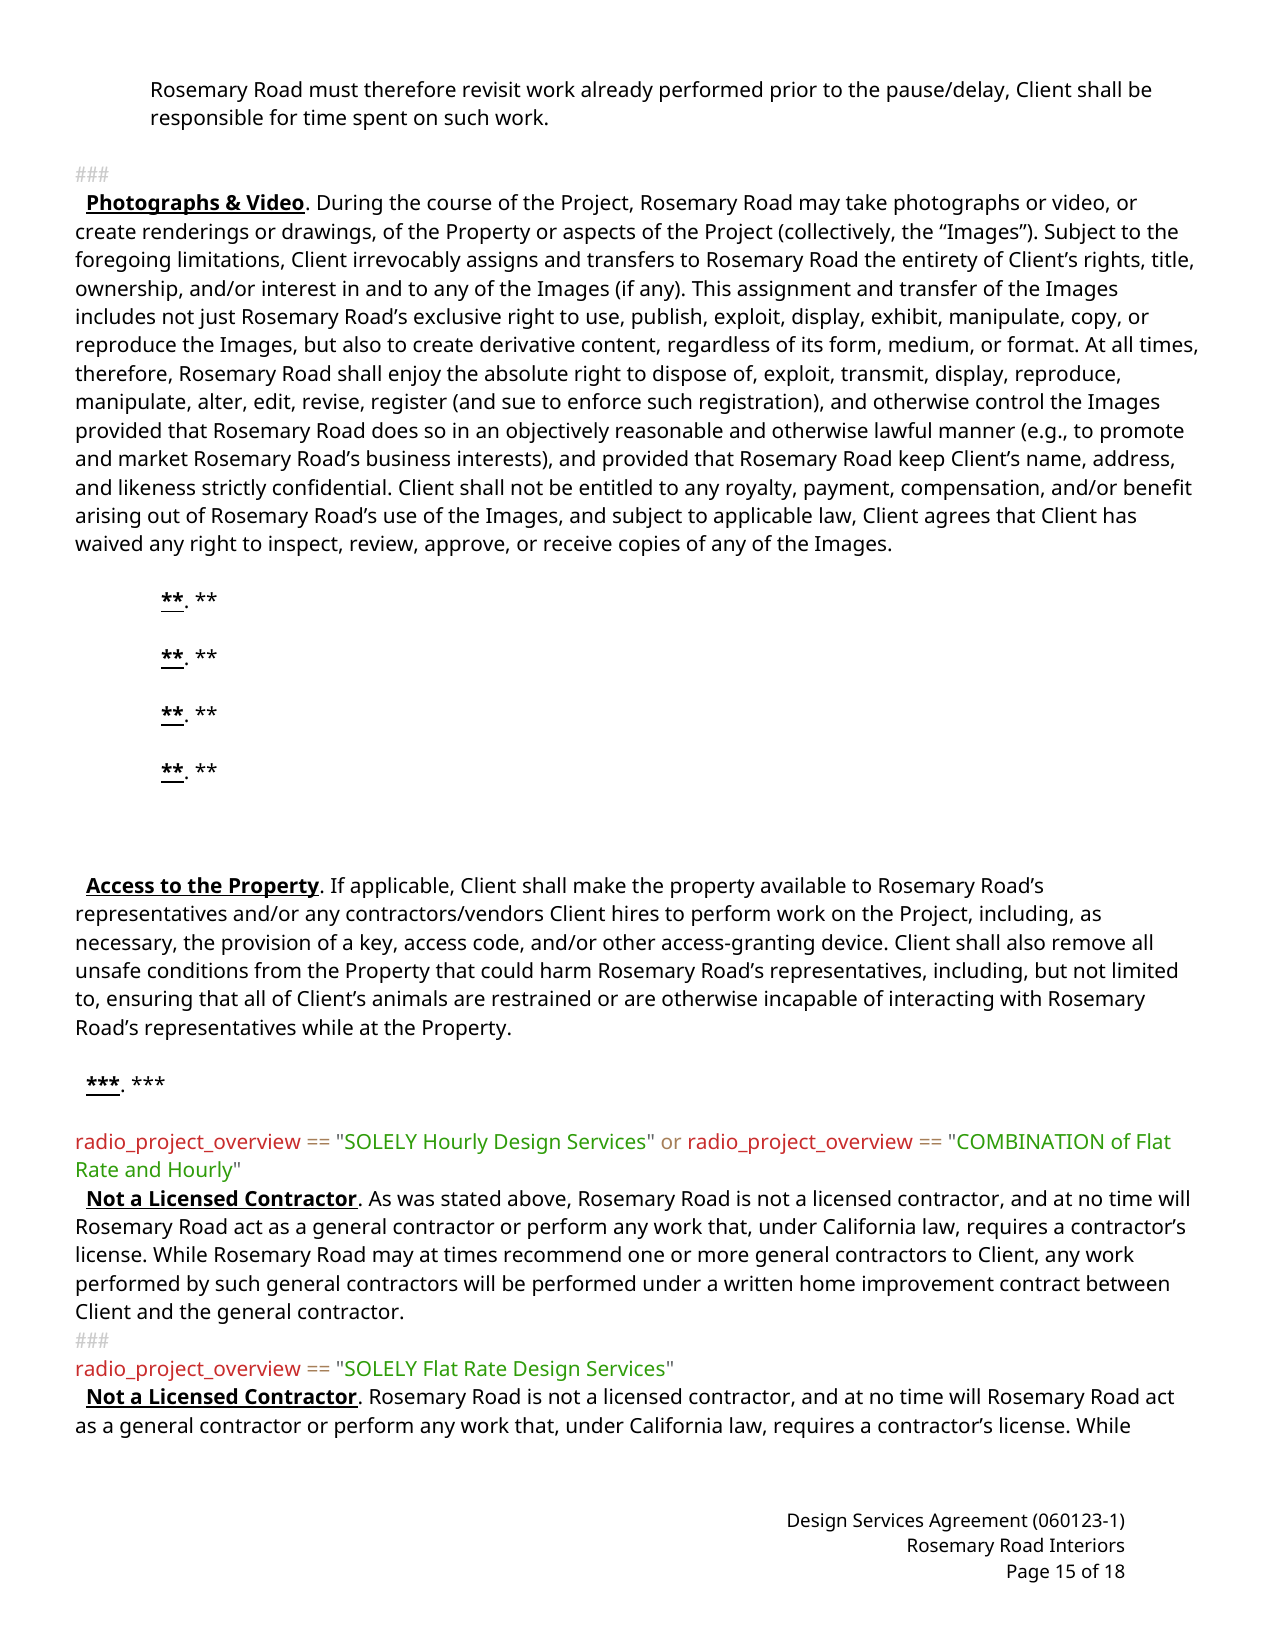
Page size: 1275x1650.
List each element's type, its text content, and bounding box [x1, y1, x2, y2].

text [75, 1382, 1200, 1439]
text Photographs & Video. During the course of the Project, Rosemary Road may take photographs or video, or create renderings or drawings, of the Property or aspects of the Project (collectively, the “Images”). Subject to the foregoing limitations, Client irrevocably assigns and transfers to Rosemary Road the entirety of Client’s rights, title, ownership, and/or interest in and to any of the Images (if any). This assignment and transfer of the Images includes not just Rosemary Road’s exclusive right to use, publish, exploit, display, exhibit, manipulate, copy, or reproduce the Images, but also to create derivative content, regardless of its form, medium, or format. At all times, therefore, Rosemary Road shall enjoy the absolute right to dispose of, exploit, transmit, display, reproduce, manipulate, alter, edit, revise, register (and sue to enforce such registration), and otherwise control the Images provided that Rosemary Road does so in an objectively reasonable and otherwise lawful manner (e.g., to promote and market Rosemary Road’s business interests), and provided that Rosemary Road keep Client’s name, address, and likeness strictly confidential. Client shall not be entitled to any royalty, payment, compensation, and/or benefit arising out of Rosemary Road’s use of the Images, and subject to applicable law, Client agrees that Client has waived any right to inspect, review, approve, or receive copies of any of the Images. [75, 188, 1200, 558]
text Not a Licensed Contractor. As was stated above, Rosemary Road is not a licensed contractor, and at no time will Rosemary Road act as a general contractor or perform any work that, under California law, requires a contractor’s license. While Rosemary Road may at times recommend one or more general contractors to Client, any work performed by such general contractors will be performed under a written home improvement contract between Client and the general contractor. [75, 1184, 1200, 1326]
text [150, 75, 1200, 132]
text **. ** [150, 757, 1200, 786]
text **. ** [150, 643, 1200, 672]
text **. ** [150, 700, 1200, 729]
text Access to the Property. If applicable, Client shall make the property available to Rosemary Road’s representatives and/or any contractors/vendors Client hires to perform work on the Project, including, as necessary, the provision of a key, access code, and/or other access-granting device. Client shall also remove all unsafe conditions from the Property that could harm Rosemary Road’s representatives, including, but not limited to, ensuring that all of Client’s animals are restrained or are otherwise incapable of interacting with Rosemary Road’s representatives while at the Property. [75, 871, 1200, 1041]
text **. ** [150, 586, 1200, 615]
text ***. *** [75, 1070, 1200, 1098]
